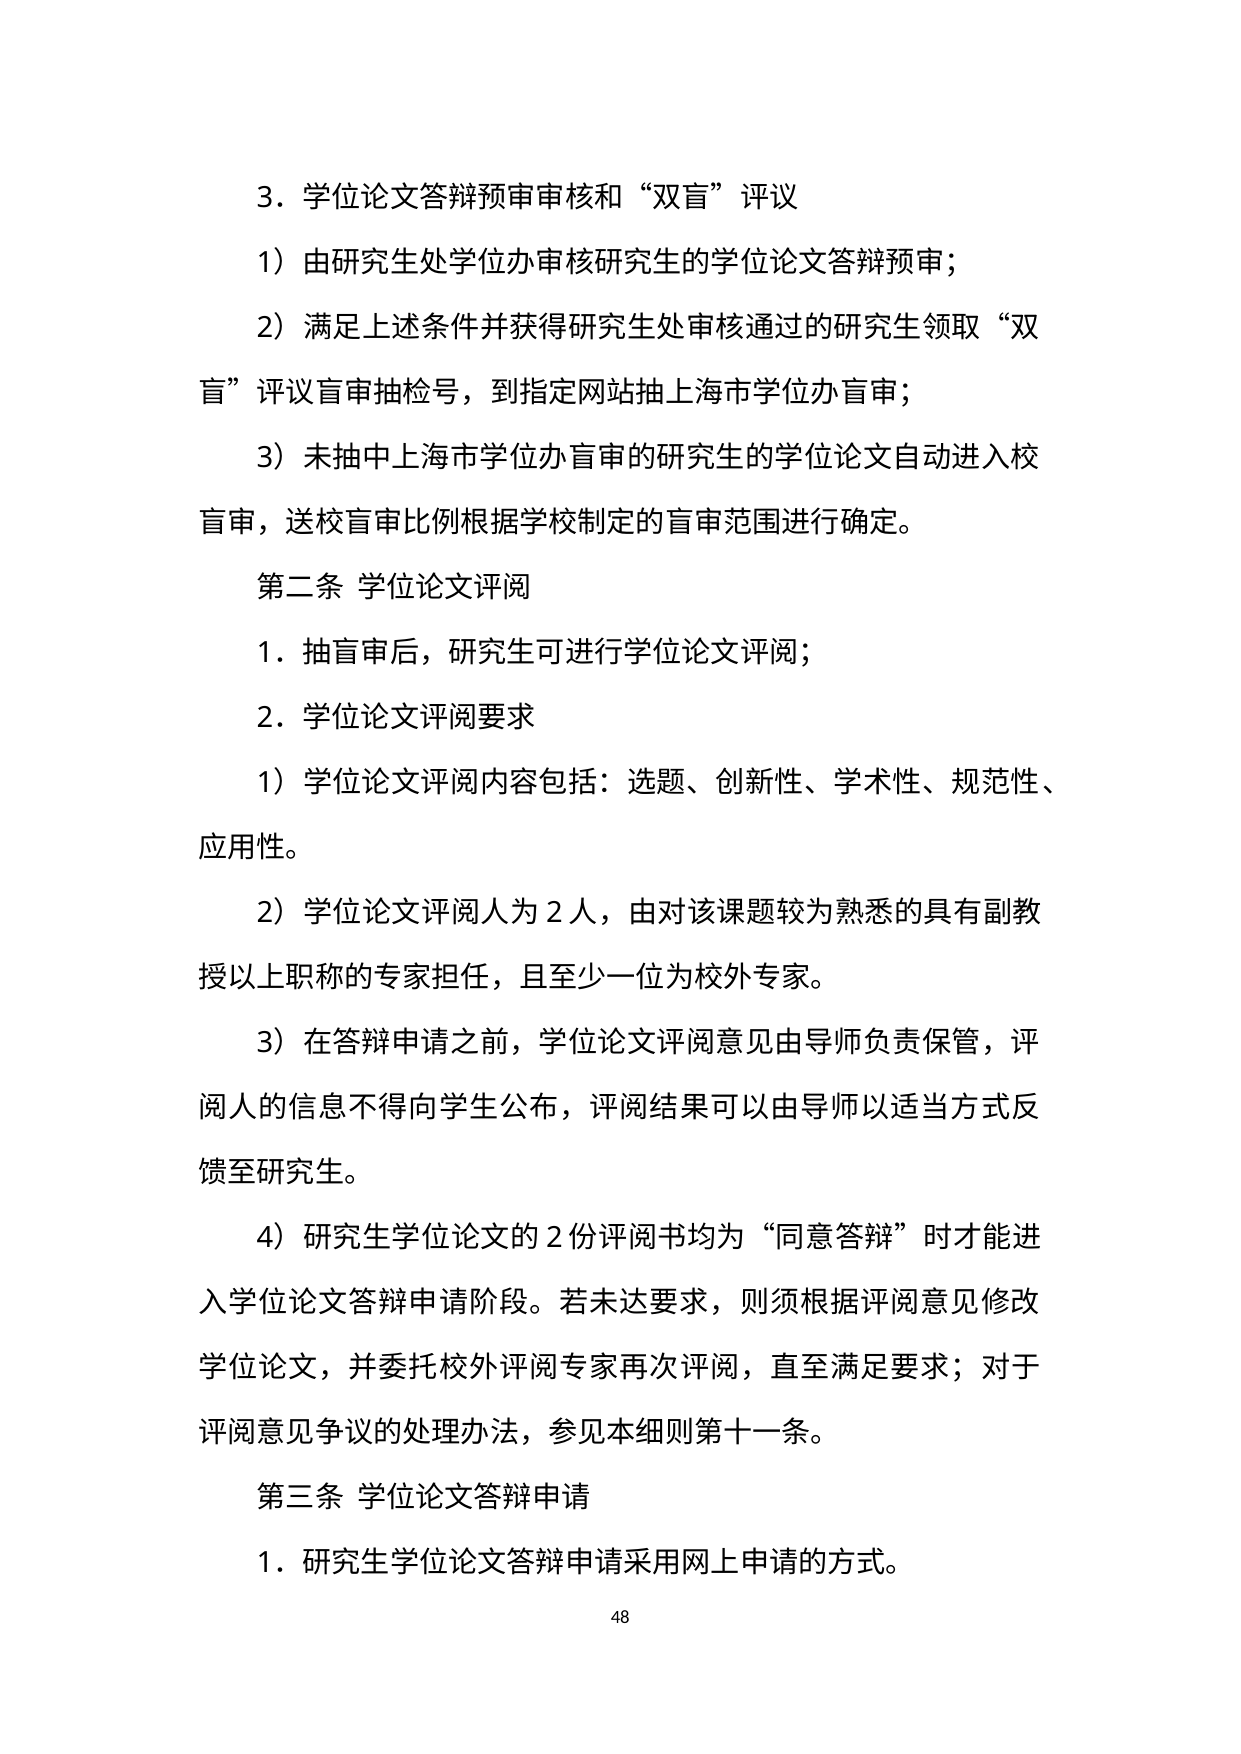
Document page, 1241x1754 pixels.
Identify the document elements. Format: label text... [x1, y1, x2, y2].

text 1）学位论文评阅内容包括：选题、创新性、学术性、规范性、应用性。 [198, 747, 1042, 877]
text 1．抽盲审后，研究生可进行学位论文评阅； [198, 617, 1042, 682]
text 1）由研究生处学位办审核研究生的学位论文答辩预审； [198, 227, 1042, 292]
text 1．研究生学位论文答辩申请采用网上申请的方式。 [198, 1527, 1042, 1592]
text 3）在答辩申请之前，学位论文评阅意见由导师负责保管，评阅人的信息不得向学生公布，评阅结果可以由导师以适当方式反馈至研究生。 [198, 1007, 1042, 1202]
text 2）学位论文评阅人为2人，由对该课题较为熟悉的具有副教授以上职称的专家担任，且至少一位为校外专家。 [198, 877, 1042, 1007]
text 3．学位论文答辩预审审核和“双盲”评议 [198, 162, 1042, 227]
text 2）满足上述条件并获得研究生处审核通过的研究生领取“双盲”评议盲审抽检号，到指定网站抽上海市学位办盲审； [198, 292, 1042, 422]
text 3）未抽中上海市学位办盲审的研究生的学位论文自动进入校盲审，送校盲审比例根据学校制定的盲审范围进行确定。 [198, 422, 1042, 552]
text 4）研究生学位论文的2份评阅书均为“同意答辩”时才能进入学位论文答辩申请阶段。若未达要求，则须根据评阅意见修改学位论文，并委托校外评阅专家再次评阅，直至满足要求；对于评阅意见争议的处理办法，参见本细则第十一条。 [198, 1202, 1042, 1462]
text 第三条 学位论文答辩申请 [198, 1462, 1042, 1527]
text 第二条 学位论文评阅 [198, 552, 1042, 617]
text 2．学位论文评阅要求 [198, 682, 1042, 747]
